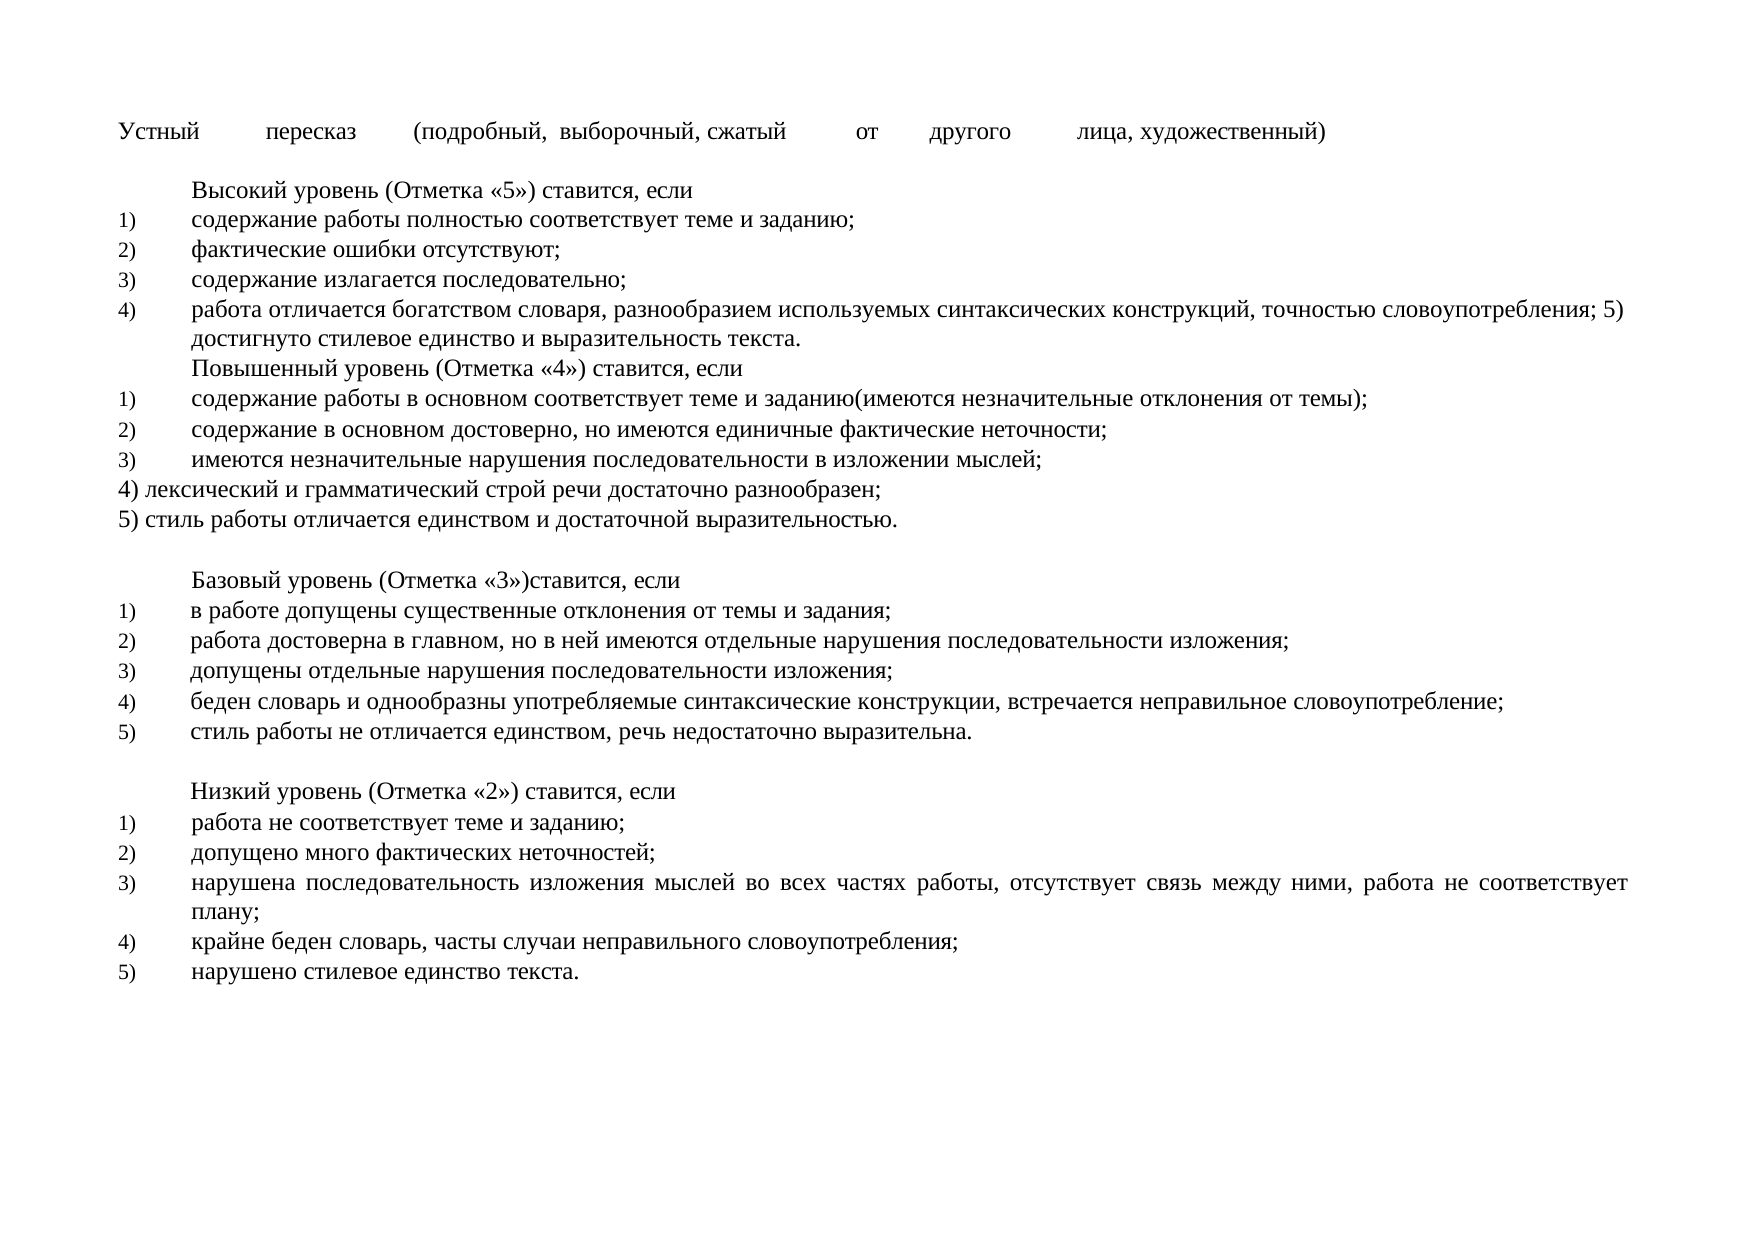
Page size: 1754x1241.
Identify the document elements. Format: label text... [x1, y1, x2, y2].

list содержание излагается последовательно; [118, 264, 1724, 293]
list фактические ошибки отсутствуют; [118, 234, 1724, 263]
text Повышенный уровень (Отметка «4») ставится, если [191, 353, 1724, 382]
list крайне беден словарь, часты случаи неправильного словоупотребления; [118, 926, 1724, 955]
list работа не соответствует теме и заданию; [118, 807, 1724, 835]
list стиль работы отличается единством и достаточной выразительностью. [118, 504, 1724, 533]
list допущены отдельные нарушения последовательности изложения; [118, 656, 1724, 684]
text Устный пересказ (подробный, выборочный, сжатый от другого лица, художественный) [117, 116, 1724, 145]
list лексический и грамматический строй речи достаточно разнообразен; [118, 474, 1724, 503]
list стиль работы не отличается единством, речь недостаточно выразительна. [118, 716, 1724, 745]
list имеются незначительные нарушения последовательности в изложении мыслей; [118, 444, 1724, 473]
list содержание в основном достоверно, но имеются единичные фактические неточности; [118, 414, 1724, 443]
text Базовый уровень (Отметка «3»)ставится, если [191, 565, 1724, 594]
text Высокий уровень (Отметка «5») ставится, если [191, 175, 1724, 203]
list содержание работы полностью соответствует теме и заданию; [118, 204, 1724, 232]
list нарушено стилевое единство текста. [118, 956, 1724, 985]
list нарушена последовательность изложения мыслей во всех частях работы, отсутствует связь между ними, работа не соответствует плану; [118, 867, 1633, 925]
list беден словарь и однообразны употребляемые синтаксические конструкции, встречается неправильное словоупотребление; [118, 686, 1724, 715]
list содержание работы в основном соответствует теме и заданию(имеются незначительные отклонения от темы); [118, 383, 1724, 412]
list работа достоверна в главном, но в ней имеются отдельные нарушения последовательности изложения; [118, 625, 1724, 654]
list допущено много фактических неточностей; [118, 837, 1724, 866]
list работа отличается богатством словаря, разнообразием используемых синтаксических конструкций, точностью словоупотребления; 5) достигнуто стилевое единство и выразительность текста. [118, 294, 1633, 352]
text Низкий уровень (Отметка «2») ставится, если [190, 776, 1724, 805]
list в работе допущены существенные отклонения от темы и задания; [118, 595, 1724, 624]
